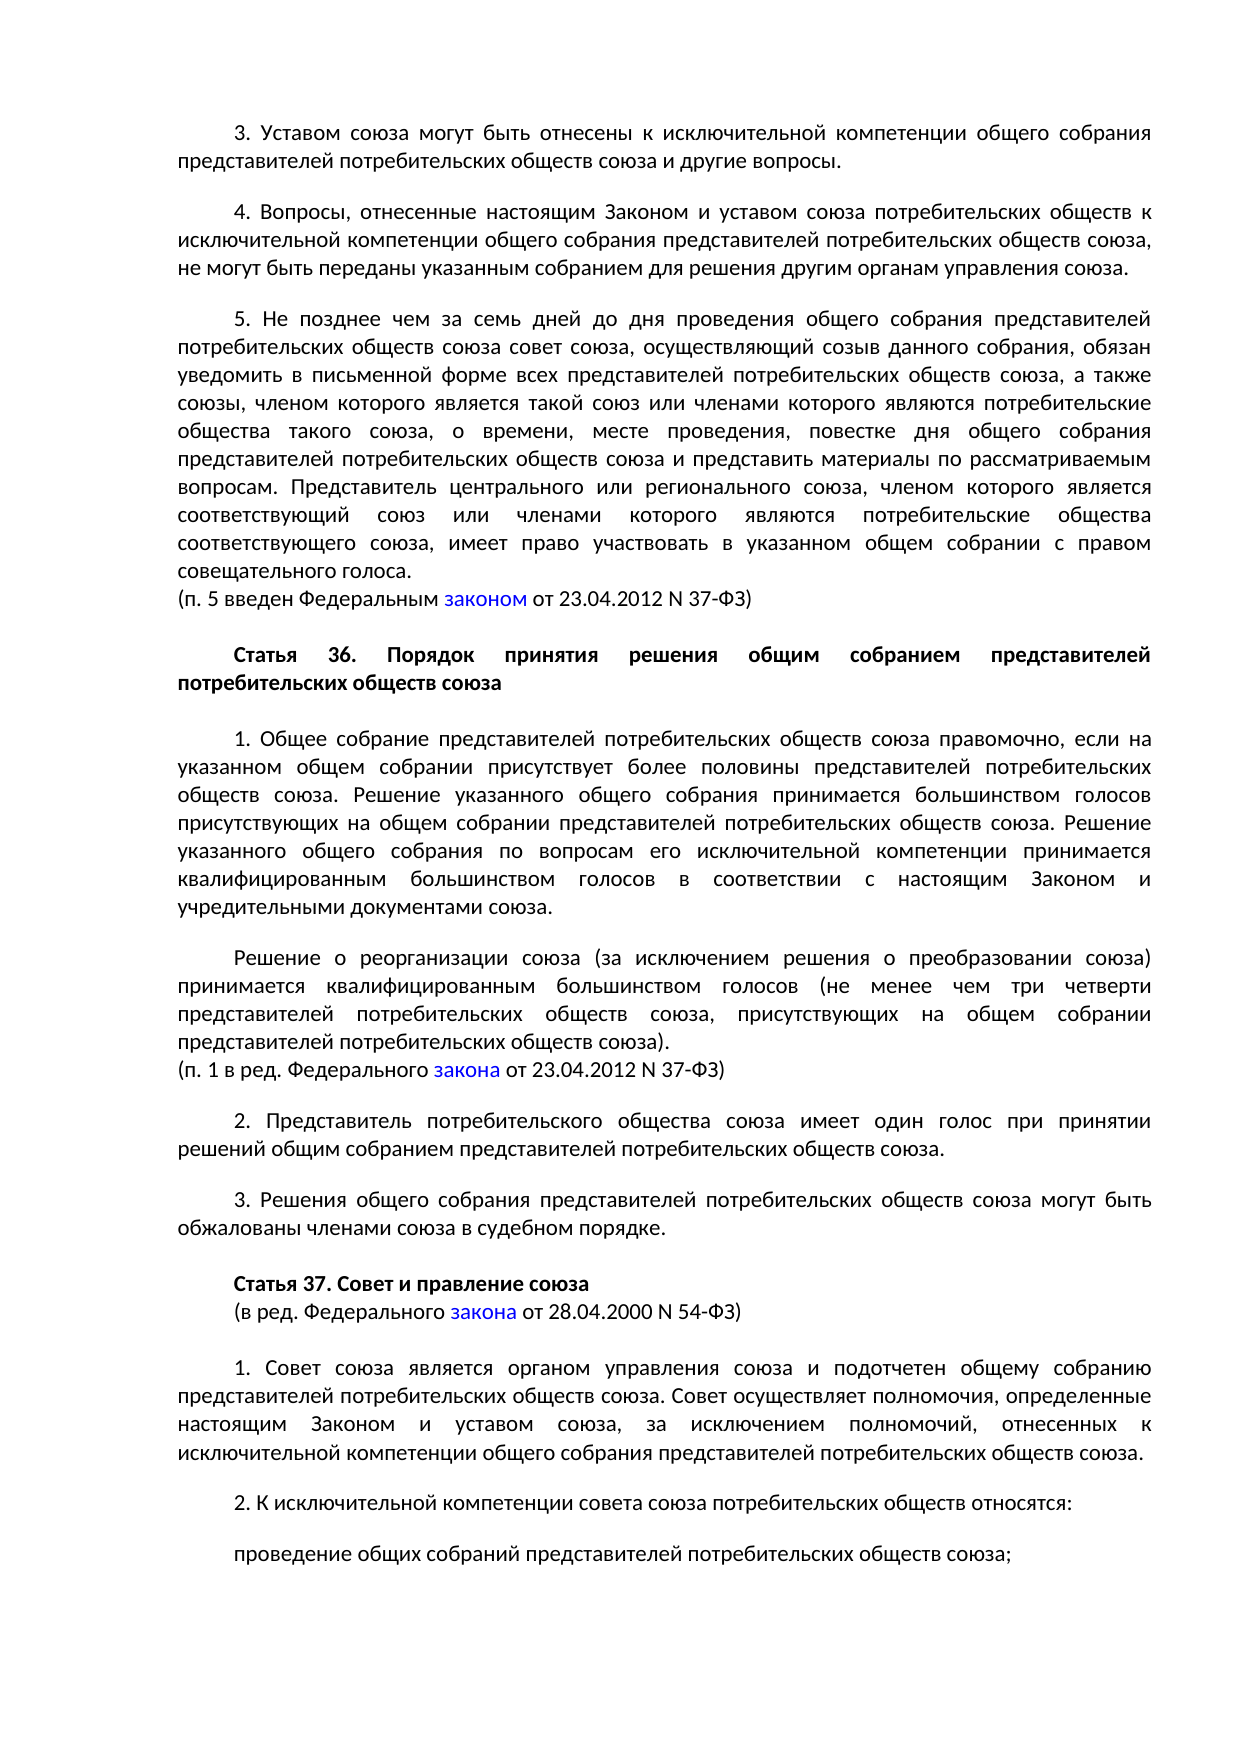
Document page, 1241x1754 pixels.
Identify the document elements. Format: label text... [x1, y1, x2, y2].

text 3. Уставом союза могут быть отнесены к исключительной компетенции общего собрания представителей потребительских обществ союза и другие вопросы. [177, 118, 1152, 174]
text 2. К исключительной компетенции совета союза потребительских обществ относятся: [177, 1488, 1152, 1517]
text 1. Совет союза является органом управления союза и подотчетен общему собранию представителей потребительских обществ союза. Совет осуществляет полномочия, определенные настоящим Законом и уставом союза, за исключением полномочий, отнесенных к исключительной компетенции общего собрания представителей потребительских обществ союза. [177, 1353, 1152, 1466]
text Решение о реорганизации союза (за исключением решения о преобразовании союза) принимается квалифицированным большинством голосов (не менее чем три четверти представителей потребительских обществ союза, присутствующих на общем собрании представителей потребительских обществ союза). [177, 943, 1152, 1056]
text (п. 5 введен Федеральным законом от 23.04.2012 N 37-ФЗ) [177, 584, 1152, 612]
text 4. Вопросы, отнесенные настоящим Законом и уставом союза потребительских обществ к исключительной компетенции общего собрания представителей потребительских обществ союза, не могут быть переданы указанным собранием для решения другим органам управления союза. [177, 197, 1152, 281]
text (в ред. Федерального закона от 28.04.2000 N 54-ФЗ) [177, 1297, 1152, 1326]
text 3. Решения общего собрания представителей потребительских обществ союза могут быть обжалованы членами союза в судебном порядке. [177, 1185, 1152, 1241]
text 1. Общее собрание представителей потребительских обществ союза правомочно, если на указанном общем собрании присутствует более половины представителей потребительских обществ союза. Решение указанного общего собрания принимается большинством голосов присутствующих на общем собрании представителей потребительских обществ союза. Решение указанного общего собрания по вопросам его исключительной компетенции принимается квалифицированным большинством голосов в соответствии с настоящим Законом и учредительными документами союза. [177, 724, 1152, 921]
title Статья 36. Порядок принятия решения общим собранием представителей потребительских обществ союза [177, 640, 1152, 696]
text 2. Представитель потребительского общества союза имеет один голос при принятии решений общим собранием представителей потребительских обществ союза. [177, 1106, 1152, 1162]
text 5. Не позднее чем за семь дней до дня проведения общего собрания представителей потребительских обществ союза совет союза, осуществляющий созыв данного собрания, обязан уведомить в письменной форме всех представителей потребительских обществ союза, а также союзы, членом которого является такой союз или членами которого являются потребительские общества такого союза, о времени, месте проведения, повестке дня общего собрания представителей потребительских обществ союза и представить материалы по рассматриваемым вопросам. Представитель центрального или регионального союза, членом которого является соответствующий союз или членами которого являются потребительские общества соответствующего союза, имеет право участвовать в указанном общем собрании с правом совещательного голоса. [177, 304, 1152, 584]
text (п. 1 в ред. Федерального закона от 23.04.2012 N 37-ФЗ) [177, 1056, 1152, 1083]
title Статья 37. Совет и правление союза [177, 1269, 1152, 1297]
text проведение общих собраний представителей потребительских обществ союза; [177, 1539, 1152, 1567]
